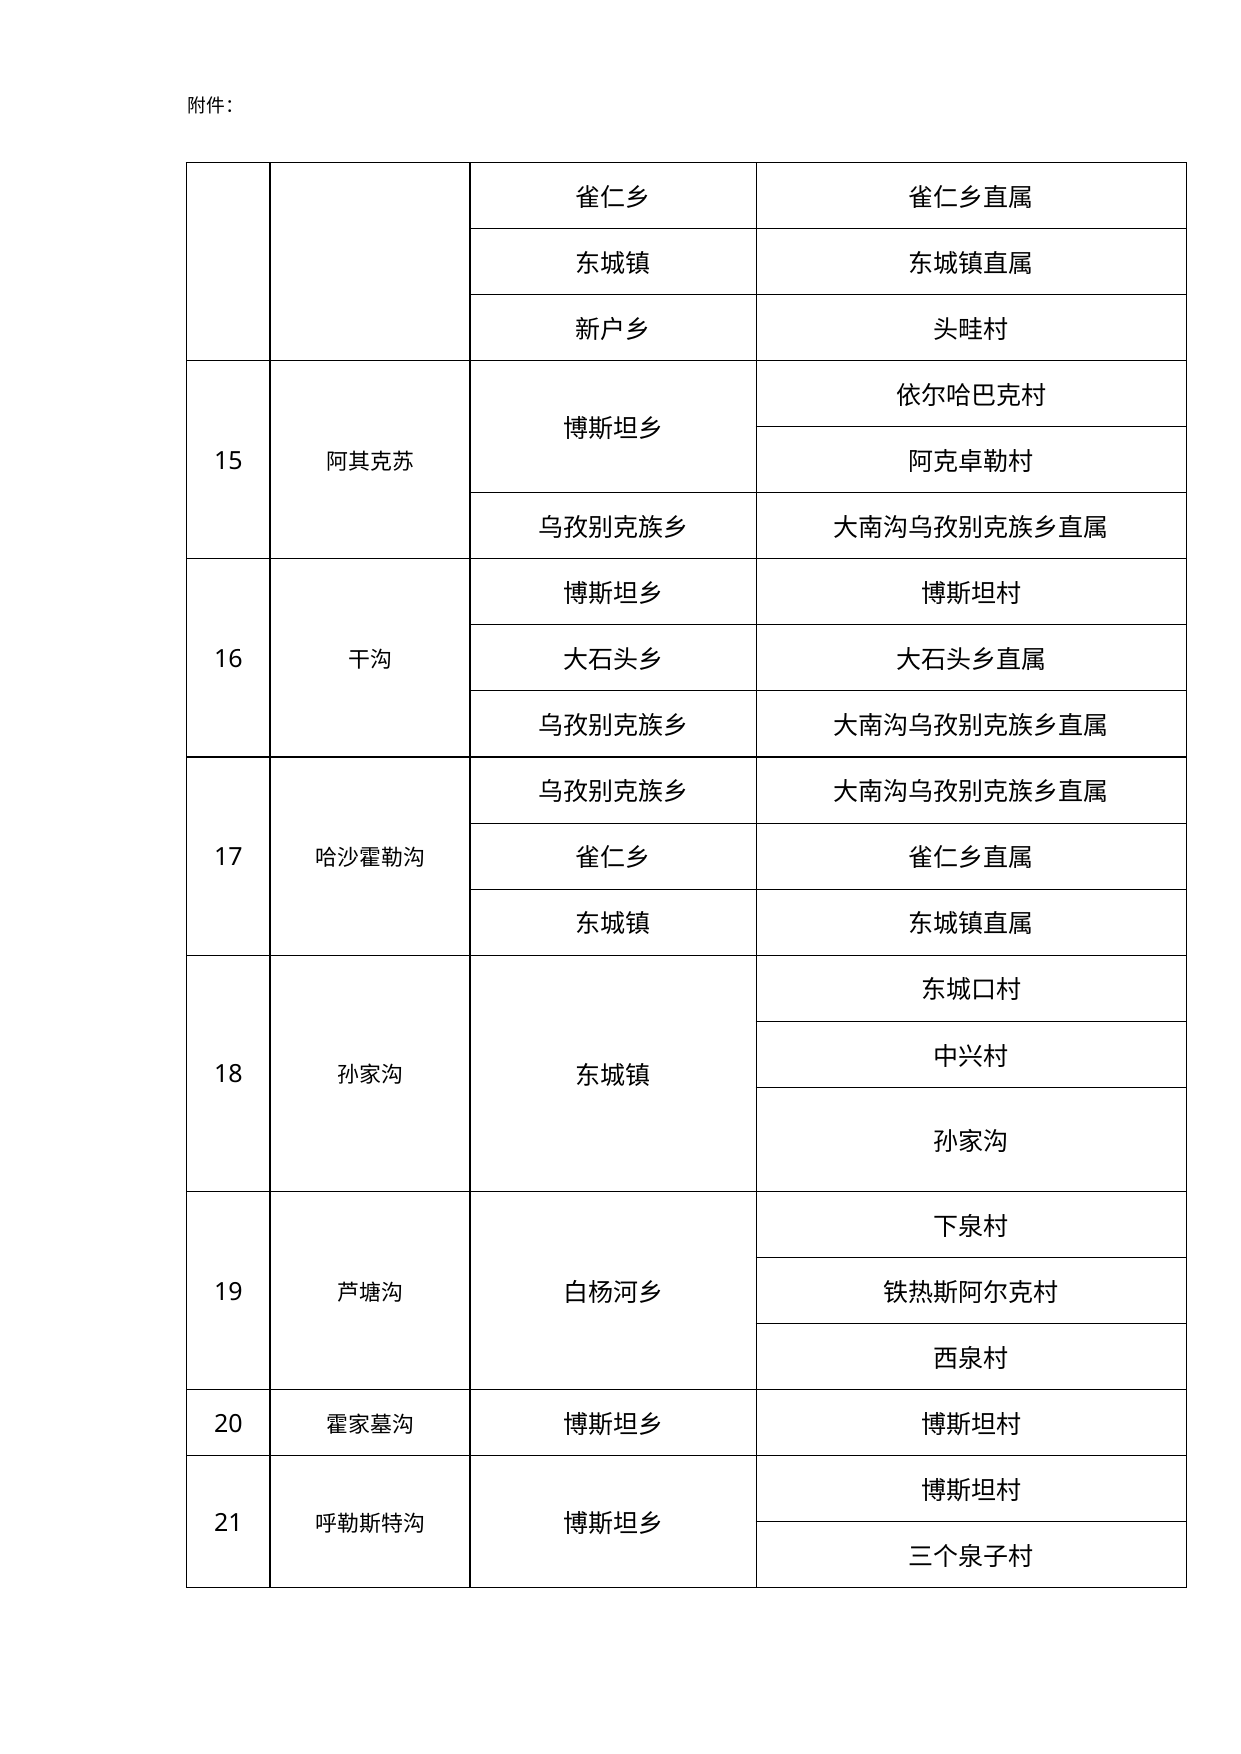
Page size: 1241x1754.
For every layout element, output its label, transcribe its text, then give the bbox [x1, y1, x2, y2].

table_cell 白杨河乡 [471, 1192, 756, 1389]
table_cell 博斯坦乡 [471, 1456, 756, 1587]
table_cell 博斯坦乡 [471, 559, 756, 624]
table_cell 雀仁乡 [471, 824, 756, 888]
table_cell 19 [187, 1192, 269, 1389]
table_cell 21 [187, 1456, 269, 1587]
table_cell 东城口村 [757, 956, 1186, 1021]
table_cell 博斯坦乡 [471, 1390, 756, 1455]
table_cell 干沟 [271, 559, 469, 756]
table_cell 大石头乡直属 [757, 625, 1186, 690]
table_cell 博斯坦村 [757, 559, 1186, 624]
table_cell 中兴村 [757, 1022, 1186, 1087]
table_cell 18 [187, 956, 269, 1191]
table_cell 大南沟乌孜别克族乡直属 [757, 758, 1186, 822]
table_cell 哈沙霍勒沟 [271, 758, 469, 954]
table_cell 15 [187, 361, 269, 558]
table_cell 孙家沟 [271, 956, 469, 1191]
table_cell 大南沟乌孜别克族乡直属 [757, 493, 1186, 558]
table_cell 新户乡 [471, 295, 756, 360]
table_cell 博斯坦村 [757, 1456, 1186, 1521]
table_cell 大石头乡 [471, 625, 756, 690]
table_cell 阿克卓勒村 [757, 427, 1186, 492]
table_cell 东城镇 [471, 956, 756, 1191]
table_cell 东城镇直属 [757, 890, 1186, 954]
table_cell 东城镇直属 [757, 229, 1186, 294]
table_cell 雀仁乡直属 [757, 824, 1186, 888]
table_cell 大南沟乌孜别克族乡直属 [757, 691, 1186, 756]
table_cell 乌孜别克族乡 [471, 493, 756, 558]
table_cell 孙家沟 [757, 1088, 1186, 1191]
table_cell 博斯坦村 [757, 1390, 1186, 1455]
table_cell 霍家墓沟 [271, 1390, 469, 1455]
table_cell 呼勒斯特沟 [271, 1456, 469, 1587]
table_cell 阿其克苏 [271, 361, 469, 558]
table_cell 20 [187, 1390, 269, 1455]
table_cell 下泉村 [757, 1192, 1186, 1257]
table_cell 依尔哈巴克村 [757, 361, 1186, 426]
table_cell 雀仁乡 [471, 163, 756, 228]
table_cell 三个泉子村 [757, 1522, 1186, 1587]
table_cell 西泉村 [757, 1324, 1186, 1389]
table_cell 17 [187, 758, 269, 954]
table_cell 铁热斯阿尔克村 [757, 1258, 1186, 1323]
table_cell 雀仁乡直属 [757, 163, 1186, 228]
table_cell 16 [187, 559, 269, 756]
table_cell 东城镇 [471, 229, 756, 294]
table_cell 芦塘沟 [271, 1192, 469, 1389]
table_cell 东城镇 [471, 890, 756, 954]
table_cell 博斯坦乡 [471, 361, 756, 492]
table_cell 乌孜别克族乡 [471, 758, 756, 822]
table_cell 乌孜别克族乡 [471, 691, 756, 756]
table_cell 头畦村 [757, 295, 1186, 360]
